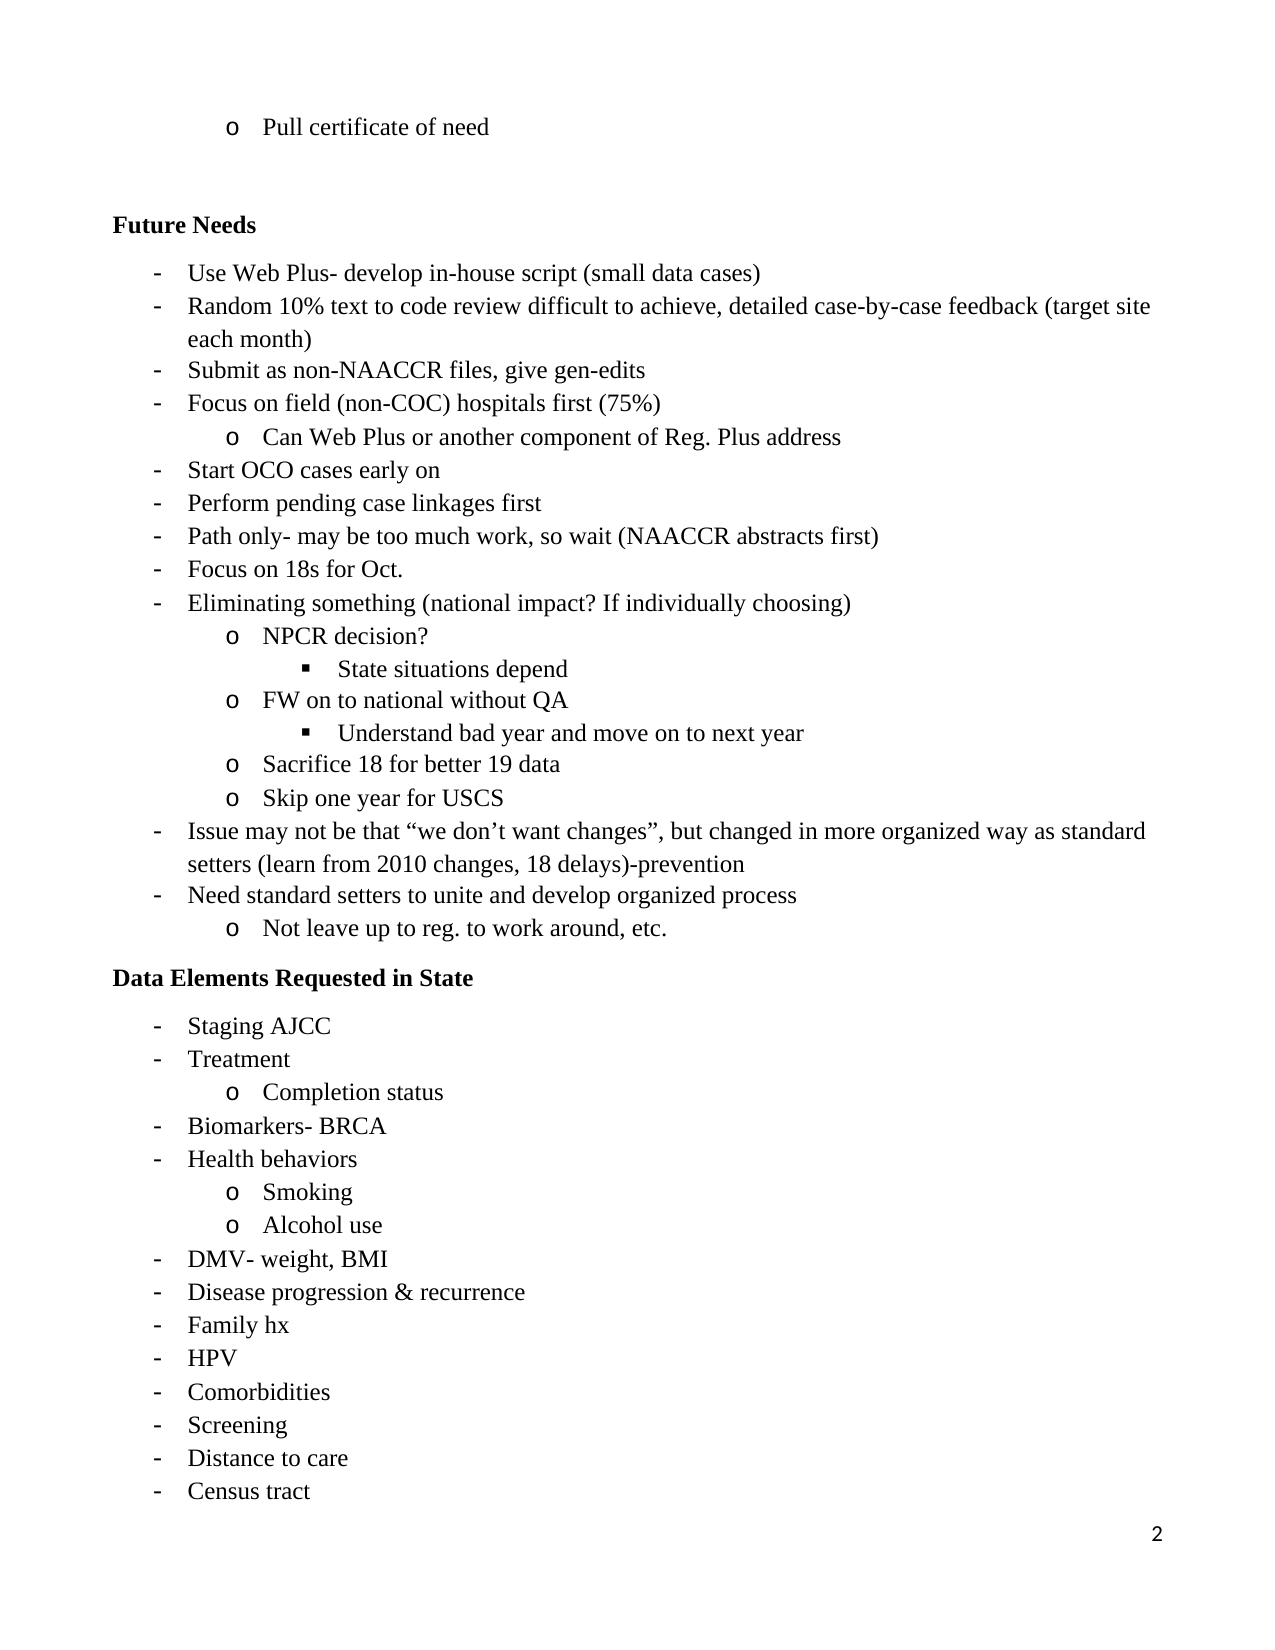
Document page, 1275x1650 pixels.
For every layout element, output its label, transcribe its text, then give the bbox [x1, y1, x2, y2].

list Health behaviors [150, 1144, 1162, 1175]
list Smoking [225, 1177, 1162, 1208]
list Staging AJCC [150, 1011, 1162, 1042]
list Not leave up to reg. to work around, etc. [225, 913, 1162, 944]
list Focus on 18s for Oct. [150, 554, 1162, 585]
list Submit as non-NAACCR files, give gen-edits [150, 355, 1162, 386]
list Perform pending case linkages first [150, 488, 1162, 519]
list Path only- may be too much work, so wait (NAACCR abstracts first) [150, 521, 1162, 552]
list Sacrifice 18 for better 19 data [225, 749, 1162, 780]
list HPV [150, 1343, 1162, 1374]
list Census tract [150, 1476, 1162, 1507]
text Future Needs [112, 210, 1162, 239]
list Understand bad year and move on to next year [300, 718, 1162, 747]
list Biomarkers- BRCA [150, 1111, 1162, 1142]
list Skip one year for USCS [225, 783, 1162, 814]
list Completion status [225, 1077, 1162, 1108]
list Need standard setters to unite and develop organized process [150, 880, 1162, 911]
list Eliminating something (national impact? If individually choosing) [150, 588, 1162, 619]
list State situations depend [300, 654, 1162, 683]
list Random 10% text to code review difficult to achieve, detailed case-by-case feedback (target site each month) [150, 291, 1162, 353]
list DMV- weight, BMI [150, 1244, 1162, 1274]
list Can Web Plus or another component of Reg. Plus address [225, 422, 1162, 452]
list Comorbidities [150, 1377, 1162, 1407]
list Distance to care [150, 1443, 1162, 1474]
list Family hx [150, 1310, 1162, 1341]
list Treatment [150, 1044, 1162, 1075]
text Data Elements Requested in State [112, 963, 1162, 992]
list Use Web Plus- develop in-house script (small data cases) [150, 258, 1162, 289]
list Focus on field (non-COC) hospitals first (75%) [150, 388, 1162, 419]
list Disease progression & recurrence [150, 1277, 1162, 1308]
list Pull certificate of need [225, 112, 1162, 143]
list Start OCO cases early on [150, 455, 1162, 486]
list FW on to national without QA [225, 685, 1162, 716]
list Alcohol use [225, 1210, 1162, 1241]
list Issue may not be that “we don’t want changes”, but changed in more organized way as standard setters (learn from 2010 changes, 18 delays)-prevention [150, 816, 1162, 878]
list Screening [150, 1410, 1162, 1441]
list NPCR decision? [225, 621, 1162, 652]
